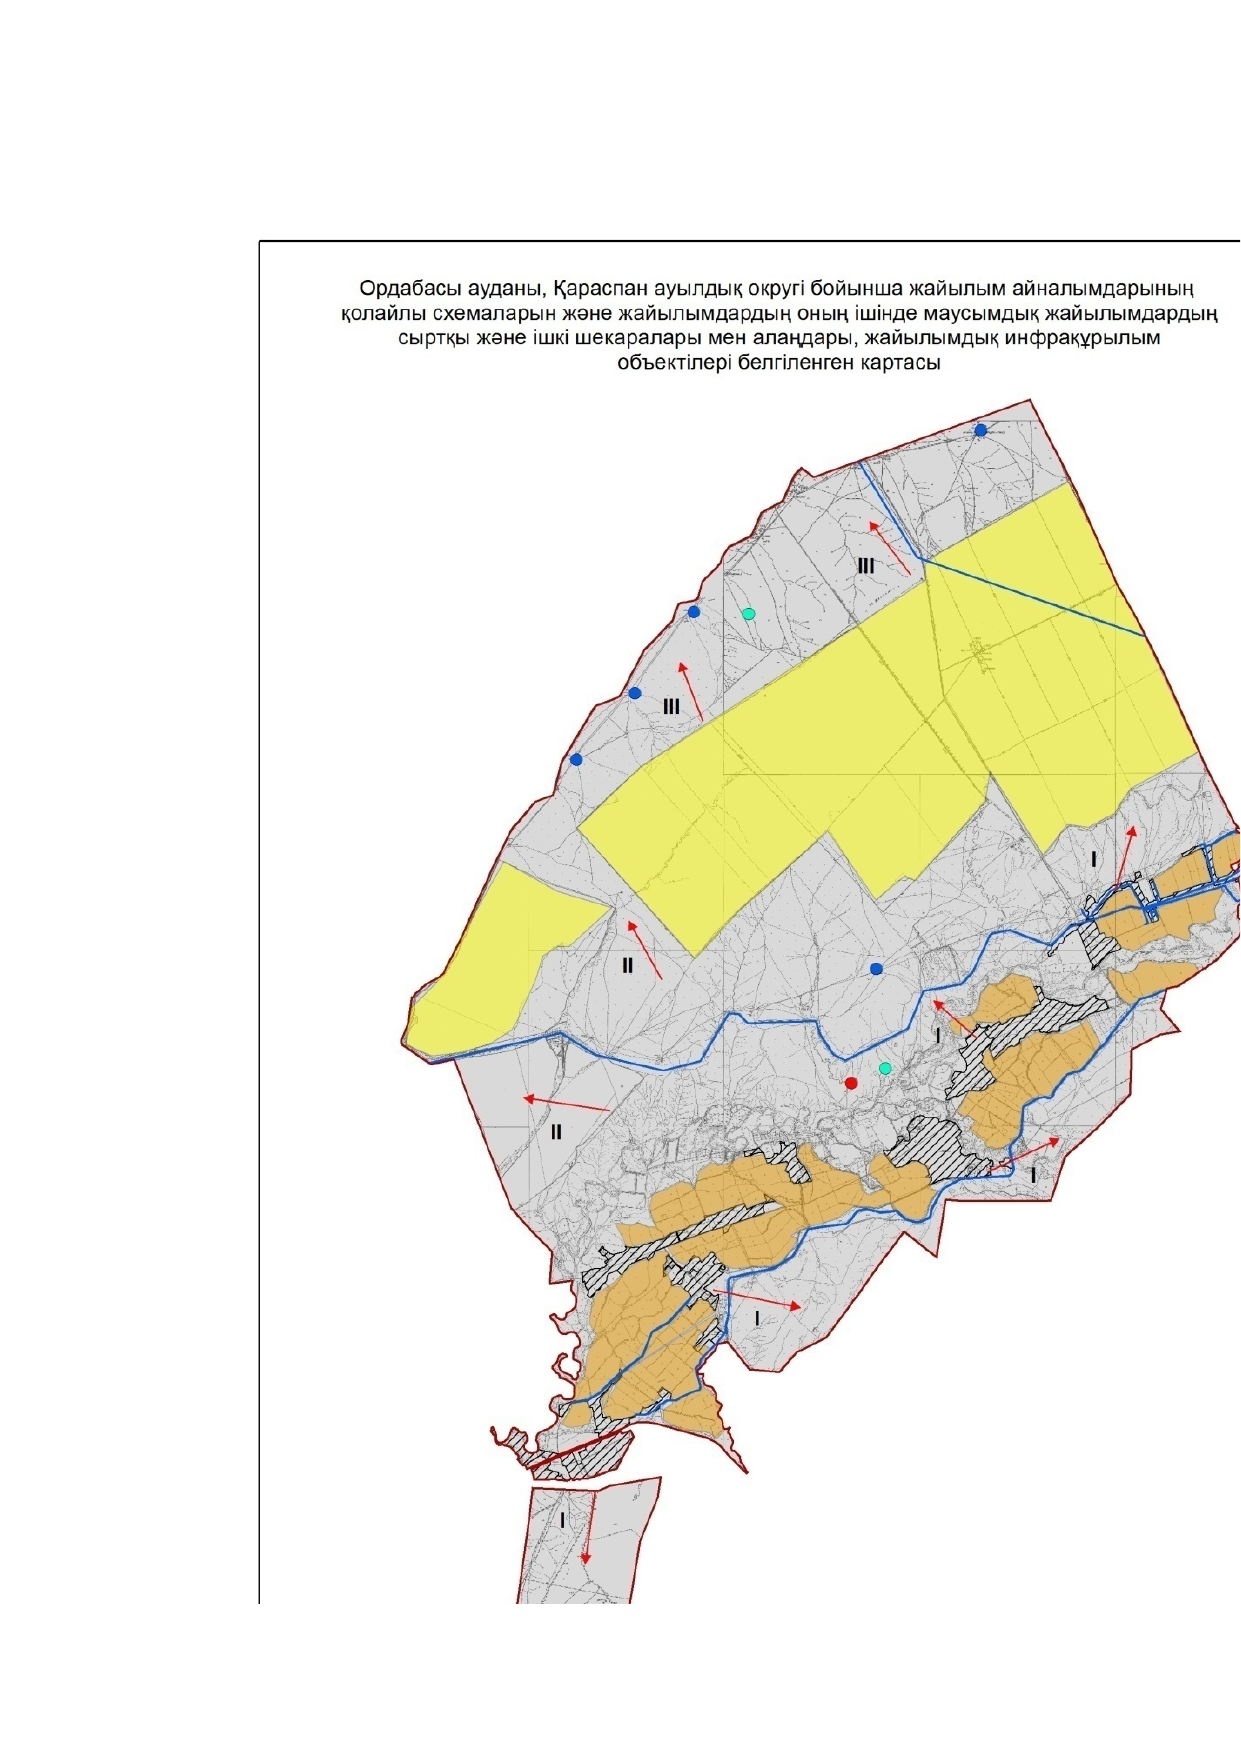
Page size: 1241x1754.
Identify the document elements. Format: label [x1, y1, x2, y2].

picture [112, 150, 1241, 1604]
